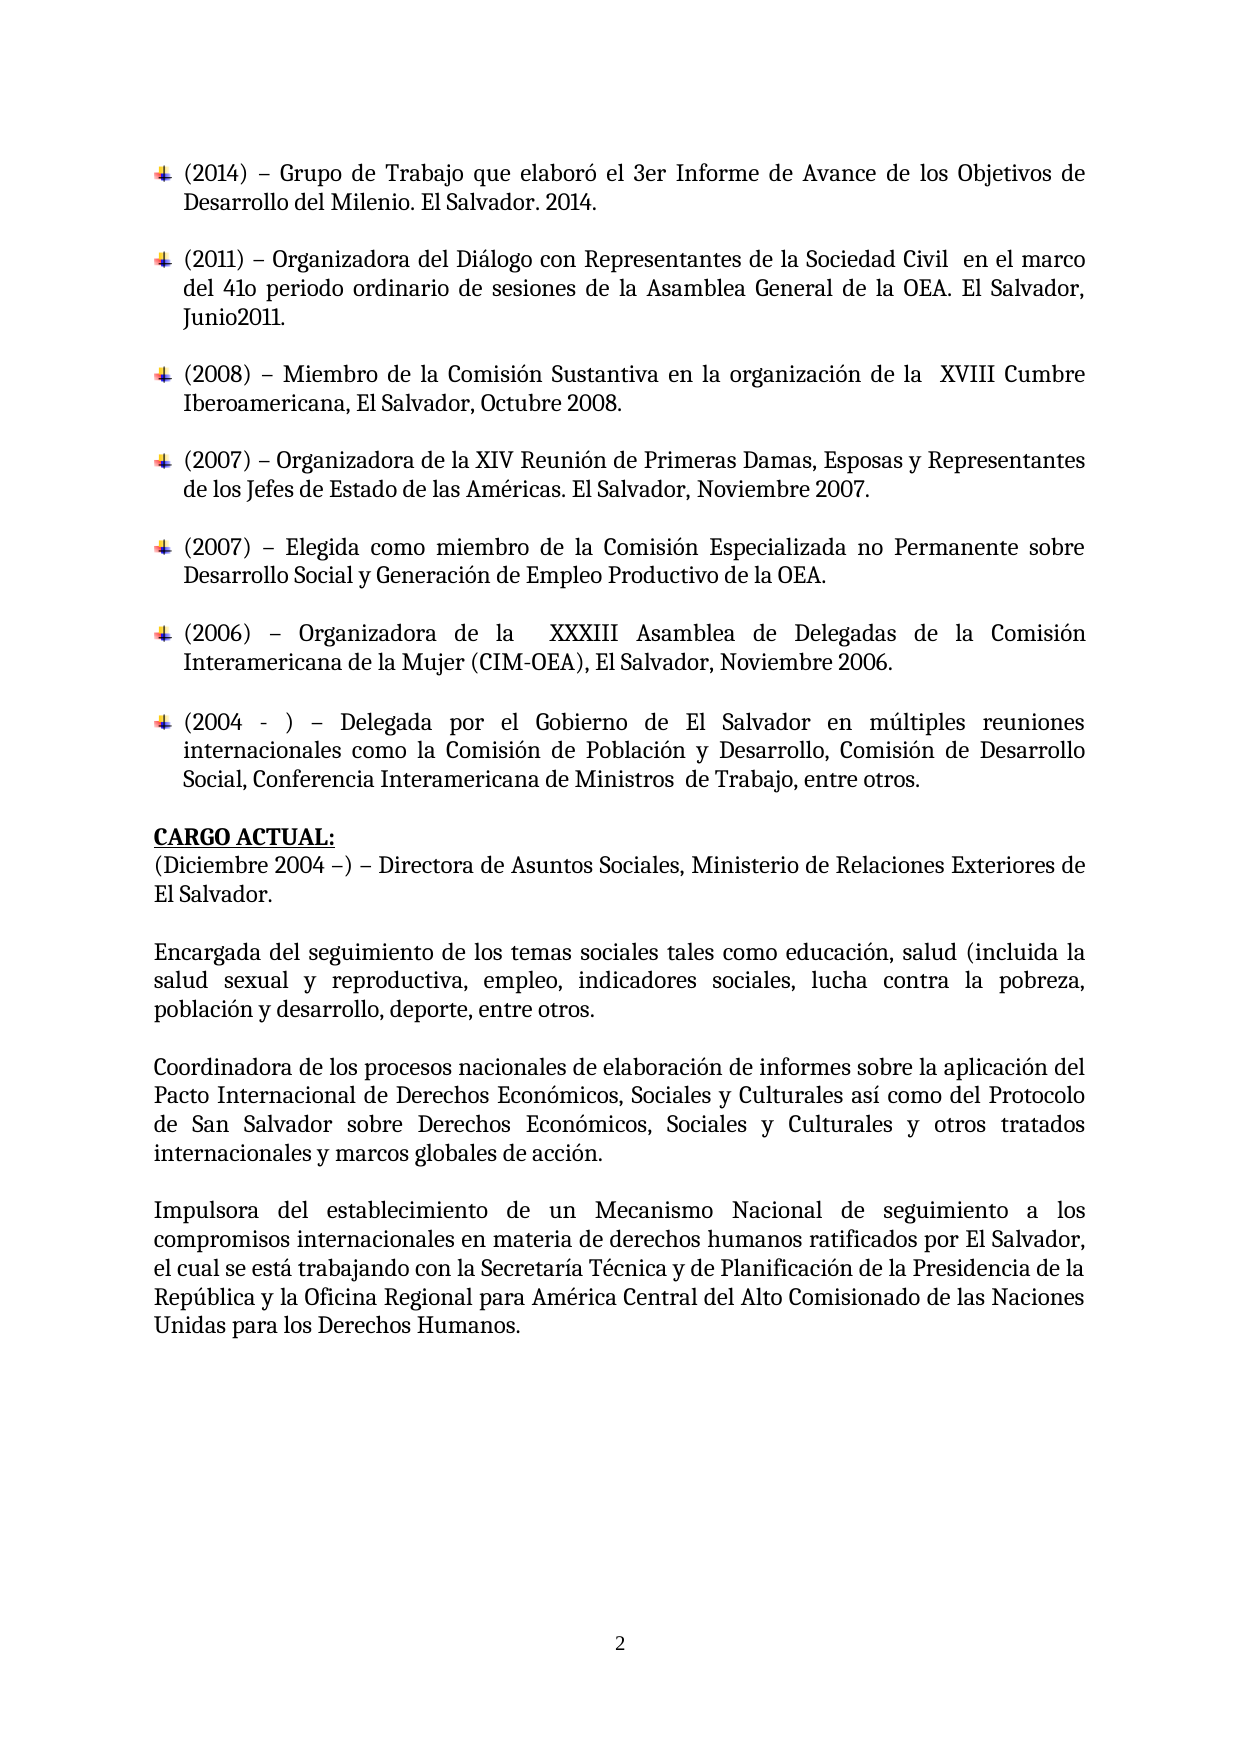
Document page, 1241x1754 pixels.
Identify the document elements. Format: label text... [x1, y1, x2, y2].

list (2011) – Organizadora del Diálogo con Representantes de la Sociedad Civil en el marco del 41o periodo ordinario de sesiones de la Asamblea General de la OEA. El Salvador, Junio2011. [153, 245, 1087, 331]
list (2014) – Grupo de Trabajo que elaboró el 3er Informe de Avance de los Objetivos de Desarrollo del Milenio. El Salvador. 2014. [153, 159, 1087, 216]
list (2006) – Organizadora de la XXXIII Asamblea de Delegadas de la Comisión Interamericana de la Mujer (CIM-OEA), El Salvador, Noviembre 2006. [153, 619, 1087, 676]
list (2004 - ) – Delegada por el Gobierno de El Salvador en múltiples reuniones internacionales como la Comisión de Población y Desarrollo, Comisión de Desarrollo Social, Conferencia Interamericana de Ministros de Trabajo, entre otros. [153, 707, 1087, 794]
subtitle CARGO ACTUAL: [153, 822, 1087, 851]
picture [154, 164, 172, 182]
list (2008) – Miembro de la Comisión Sustantiva en la organización de la XVIII Cumbre Iberoamericana, El Salvador, Octubre 2008. [153, 360, 1087, 417]
picture [154, 365, 172, 383]
text Coordinadora de los procesos nacionales de elaboración de informes sobre la aplicación del Pacto Internacional de Derechos Económicos, Sociales y Culturales así como del Protocolo de San Salvador sobre Derechos Económicos, Sociales y Culturales y otros tratados internacionales y marcos globales de acción. [153, 1052, 1087, 1167]
list (2007) – Elegida como miembro de la Comisión Especializada no Permanente sobre Desarrollo Social y Generación de Empleo Productivo de la OEA. [153, 532, 1087, 590]
text Encargada del seguimiento de los temas sociales tales como educación, salud (incluida la salud sexual y reproductiva, empleo, indicadores sociales, lucha contra la pobreza, población y desarrollo, deporte, entre otros. [153, 937, 1087, 1024]
picture [154, 538, 172, 555]
picture [154, 452, 172, 469]
list (2007) – Organizadora de la XIV Reunión de Primeras Damas, Esposas y Representantes de los Jefes de Estado de las Américas. El Salvador, Noviembre 2007. [153, 446, 1087, 504]
picture [154, 624, 172, 642]
text Impulsora del establecimiento de un Mecanismo Nacional de seguimiento a los compromisos internacionales en materia de derechos humanos ratificados por El Salvador, el cual se está trabajando con la Secretaría Técnica y de Planificación de la Presidencia de la República y la Oficina Regional para América Central del Alto Comisionado de las Naciones Unidas para los Derechos Humanos. [153, 1196, 1087, 1340]
text (Diciembre 2004 –) – Directora de Asuntos Sociales, Ministerio de Relaciones Exteriores de El Salvador. [153, 851, 1087, 909]
picture [154, 713, 172, 730]
picture [154, 250, 172, 268]
